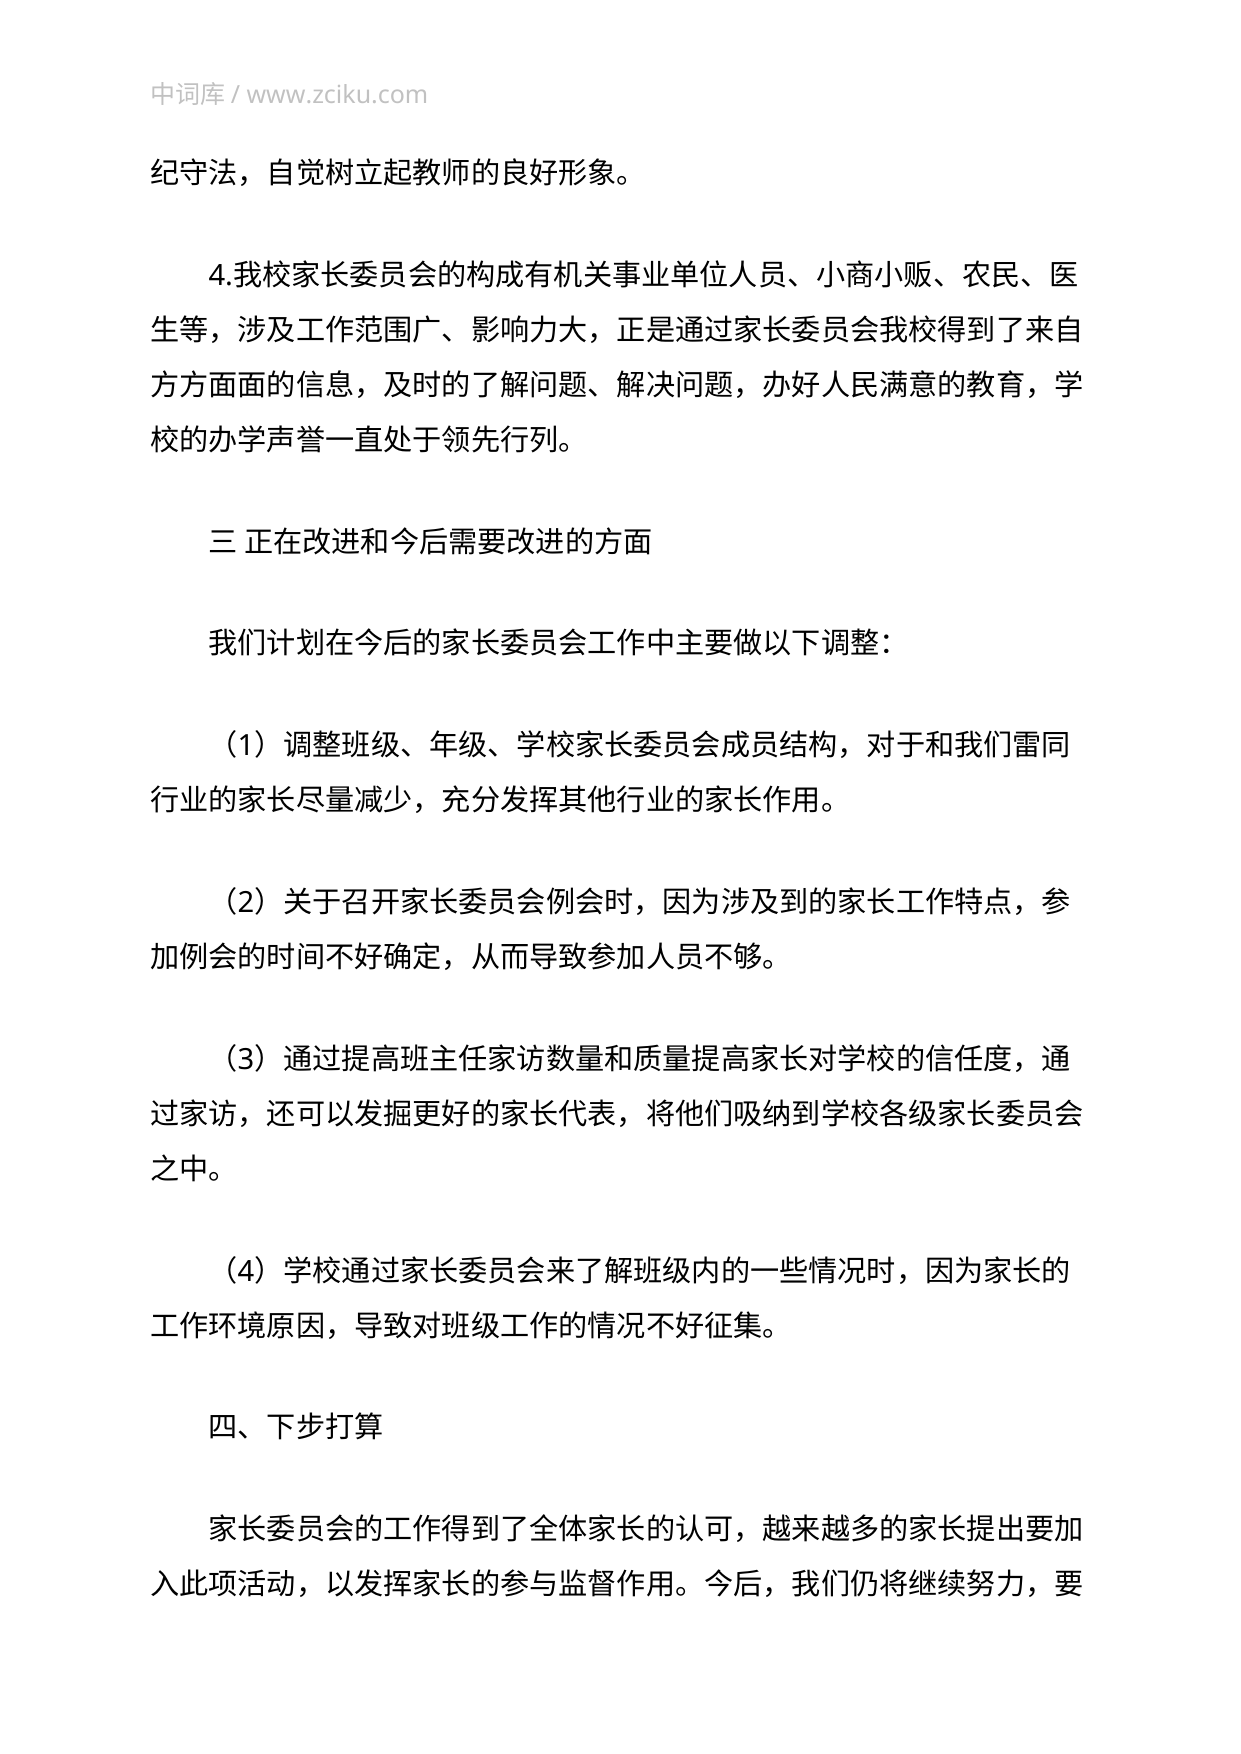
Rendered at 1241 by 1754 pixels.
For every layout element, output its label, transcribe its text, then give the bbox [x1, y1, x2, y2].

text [150, 1506, 1090, 1603]
text （4）学校通过家长委员会来了解班级内的一些情况时，因为家长的工作环境原因，导致对班级工作的情况不好征集。 [150, 1247, 1090, 1344]
text （1）调整班级、年级、学校家长委员会成员结构，对于和我们雷同行业的家长尽量减少，充分发挥其他行业的家长作用。 [150, 722, 1090, 819]
text （3）通过提高班主任家访数量和质量提高家长对学校的信任度，通过家访，还可以发掘更好的家长代表，将他们吸纳到学校各级家长委员会之中。 [150, 1035, 1090, 1188]
text 三 正在改进和今后需要改进的方面 [150, 518, 1090, 561]
text 我们计划在今后的家长委员会工作中主要做以下调整： [150, 620, 1090, 662]
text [150, 150, 1090, 192]
text 4.我校家长委员会的构成有机关事业单位人员、小商小贩、农民、医生等，涉及工作范围广、影响力大，正是通过家长委员会我校得到了来自方方面面的信息，及时的了解问题、解决问题，办好人民满意的教育，学校的办学声誉一直处于领先行列。 [150, 252, 1090, 459]
text 四、下步打算 [150, 1404, 1090, 1446]
text （2）关于召开家长委员会例会时，因为涉及到的家长工作特点，参加例会的时间不好确定，从而导致参加人员不够。 [150, 879, 1090, 976]
